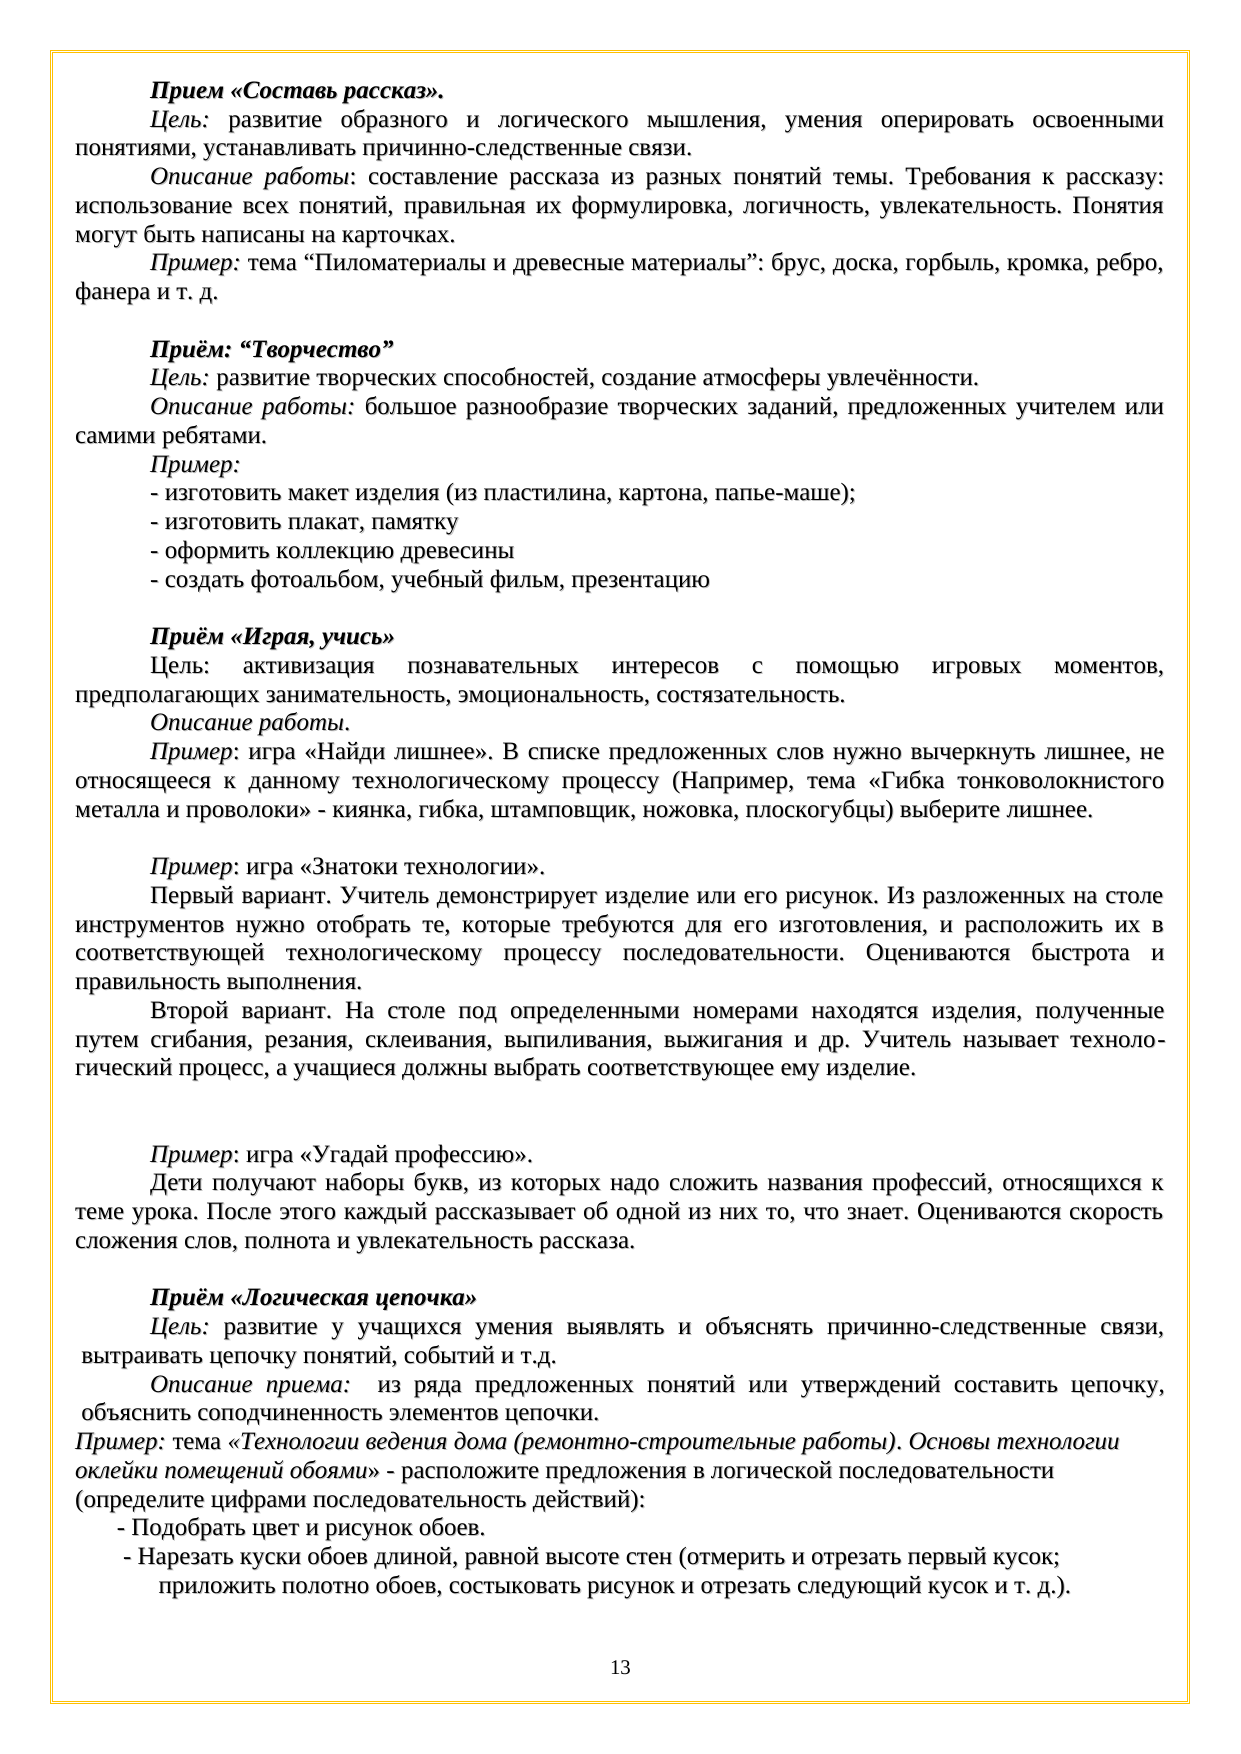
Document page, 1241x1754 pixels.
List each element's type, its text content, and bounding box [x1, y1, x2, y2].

text Прием «Составь рассказ». [75, 75, 1165, 104]
text Пример: тема “Пиломатериалы и древесные материалы”: брус, доска, горбыль, кромка, ребро, фанера и т. д. [75, 247, 1165, 305]
text ⁪- Подобрать цвет и рисунок обоев. [117, 1512, 1165, 1541]
text Описание работы: составление рассказа из разных понятий темы. Требования к рассказу: использование всех понятий, правильная их формулировка, логичность, увлекательность. Понятия могут быть написаны на карточках. [75, 161, 1165, 247]
text - создать фотоальбом, учебный фильм, презентацию [75, 564, 1165, 592]
text Описание приема: из ряда предложенных понятий или утверждений составить цепочку, объяснить соподчиненность элементов цепочки. [81, 1369, 1165, 1426]
text Пример: [75, 449, 1165, 477]
text Приём «Играя, учись» [75, 621, 1165, 650]
text Цель: развитие у учащихся умения выявлять и объяснять причинно-следственные связи, вытраивать цепочку понятий, событий и т.д. [81, 1311, 1165, 1369]
text Приём «Логическая цепочка» [81, 1282, 1165, 1311]
text Пример: игра «Угадай профессию». [75, 1139, 1165, 1167]
text Описание работы: большое разнообразие творческих заданий, предложенных учителем или самими ребятами. [75, 391, 1165, 449]
text Цель: развитие творческих способностей, создание атмосферы увлечённости. [75, 362, 1165, 391]
text Цель: активизация познавательных интересов с помощью игровых моментов, предполагающих занимательность, эмоциональность, состязательность. [75, 650, 1165, 707]
text Приём: “Творчество” [75, 334, 1165, 362]
text Описание работы. [75, 707, 1165, 736]
text Первый вариант. Учитель демонстрирует изделие или его рисунок. Из разложенных на столе инструментов нужно отобрать те, которые требуются для его изготовления, и расположить их в соответствующей технологическому процессу последовательности. Оцениваются быстрота и правильность выполнения. [75, 880, 1165, 995]
text Пример: игра «Знатоки технологии». [75, 851, 1165, 880]
text - изготовить макет изделия (из пластилина, картона, папье-маше); [75, 477, 1165, 506]
text Пример: тема «Технологии ведения дома (ремонтно-строительные работы). Основы технологии оклейки помещений обоями» - расположите предложения в логической последовательности (определите цифрами последовательность действий): [75, 1426, 1165, 1512]
text Дети получают наборы букв, из которых надо сложить названия профессий, относящихся к теме урока. После этого каждый рассказывает об одной из них то, что знает. Оцениваются скорость сложения слов, полнота и увлекательность рассказа. [75, 1167, 1165, 1254]
text Цель: развитие образного и логического мышления, умения оперировать освоенными понятиями, устанавливать причинно-следственные связи. [75, 104, 1165, 161]
text Пример: игра «Найди лишнее». В списке предложенных слов нужно вычеркнуть лишнее, не относящееся к данному технологическому процессу (Например, тема «Гибка тонковолокнистого металла и проволоки» - киянка, гибка, штамповщик, ножовка, плоскогубцы) выберите лишнее. [75, 736, 1165, 822]
text - изготовить плакат, памятку [75, 506, 1165, 535]
text - оформить коллекцию древесины [75, 535, 1165, 564]
text Второй вариант. На столе под определенными номерами находятся изделия, полученные путем сгибания, резания, склеивания, выпиливания, выжигания и др. Учитель называет технологический процесс, а учащиеся должны выбрать соответствующее ему изделие. [75, 995, 1165, 1081]
text ⁪ - Нарезать куски обоев длиной, равной высоте стен (отмерить и отрезать первый кусок; приложить полотно обоев, состыковать рисунок и отрезать следующий кусок и т. д.). [117, 1541, 1165, 1599]
